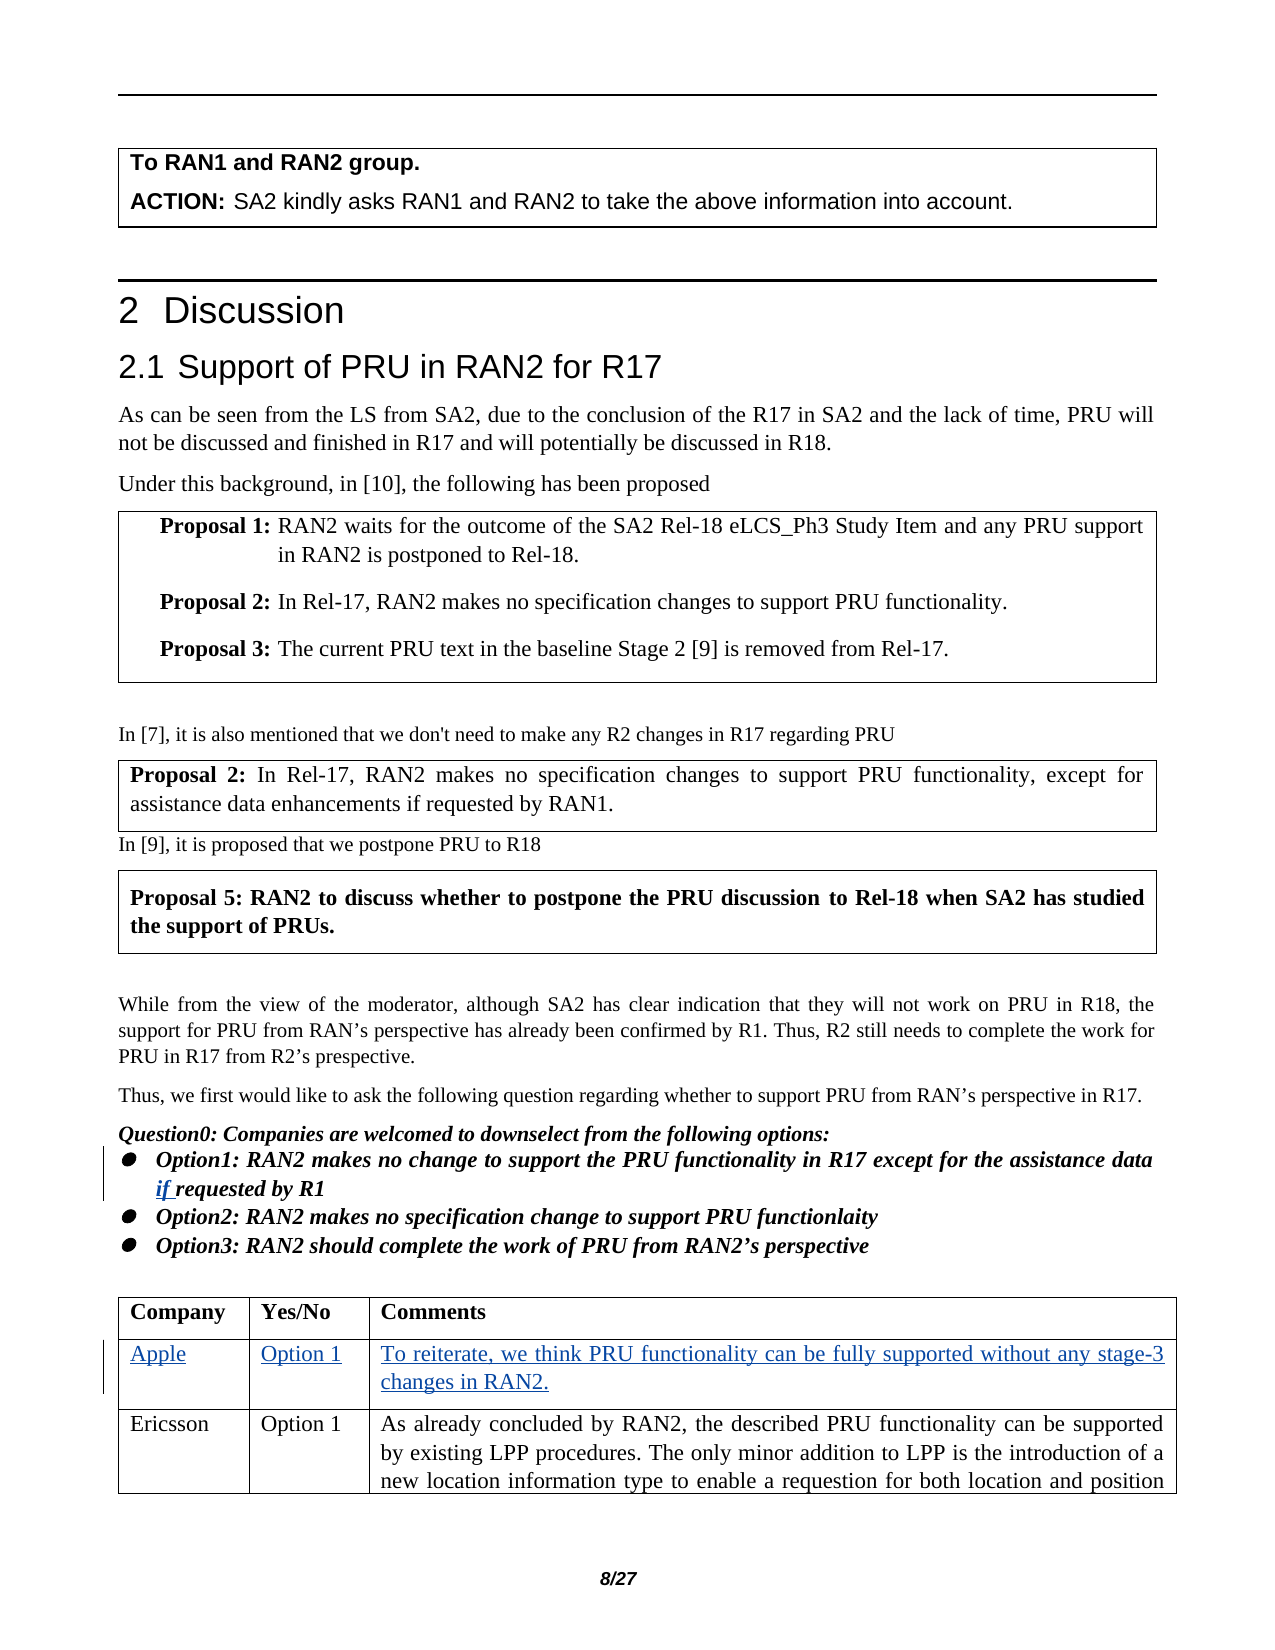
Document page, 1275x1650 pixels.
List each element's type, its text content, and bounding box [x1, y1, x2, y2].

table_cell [370, 1410, 1176, 1493]
table_header Proposal 5: RAN2 to discuss whether to postpone the PRU discussion to Rel-18 when SA2 has studied the support of PRUs. [119, 871, 1156, 953]
table_cell Option 1 [250, 1410, 369, 1493]
table_cell [119, 1340, 249, 1409]
subtitle Discussion [118, 282, 1157, 331]
text In [9], it is proposed that we postpone PRU to R18 [118, 832, 1157, 856]
list Option1: RAN2 makes no change to support the PRU functionality in R17 except for the assistance data requested by R1 [118, 1146, 1157, 1201]
text Thus, we first would like to ask the following question regarding whether to support PRU from RAN’s perspective in R17. [118, 1083, 1157, 1107]
text Under this background, in [10], the following has been proposed [118, 470, 1157, 497]
table_cell [370, 1340, 1176, 1409]
table_cell Ericsson [119, 1410, 249, 1493]
table_header Proposal 2: In Rel-17, RAN2 makes no specification changes to support PRU functionality, except for assistance data enhancements if requested by RAN1. [119, 761, 1156, 831]
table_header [119, 149, 1156, 226]
subtitle Question0: Companies are welcomed to downselect from the following options: [118, 1121, 1157, 1146]
table_cell [250, 1340, 369, 1409]
table_header Company [119, 1298, 249, 1339]
table_header Proposal 1: RAN2 waits for the outcome of the SA2 Rel-18 eLCS_Ph3 Study Item and any PRU support in RAN2 is postponed to Rel-18. Proposal 2: In Rel-17, RAN2 makes no specification changes to support PRU functionality. Proposal 3: The current PRU text in the baseline Stage 2 [9] is removed from Rel-17. [119, 512, 1156, 682]
text While from the view of the moderator, although SA2 has clear indication that they will not work on PRU in R18, the support for PRU from RAN’s perspective has already been confirmed by R1. Thus, R2 still needs to complete the work for PRU in R17 from R2’s prespective. [118, 992, 1157, 1068]
list Option2: RAN2 makes no specification change to support PRU functionlaity [118, 1203, 1157, 1229]
text Support of PRU in RAN2 for R17 [118, 347, 1157, 385]
table_header Comments [370, 1298, 1176, 1339]
text As can be seen from the LS from SA2, due to the conclusion of the R17 in SA2 and the lack of time, PRU will not be discussed and finished in R17 and will potentially be discussed in R18. [118, 401, 1157, 456]
list Option3: RAN2 should complete the work of PRU from RAN2’s perspective [118, 1232, 1157, 1258]
table_header Yes/No [250, 1298, 369, 1339]
text In [7], it is also mentioned that we don't need to make any R2 changes in R17 regarding PRU [118, 722, 1157, 746]
